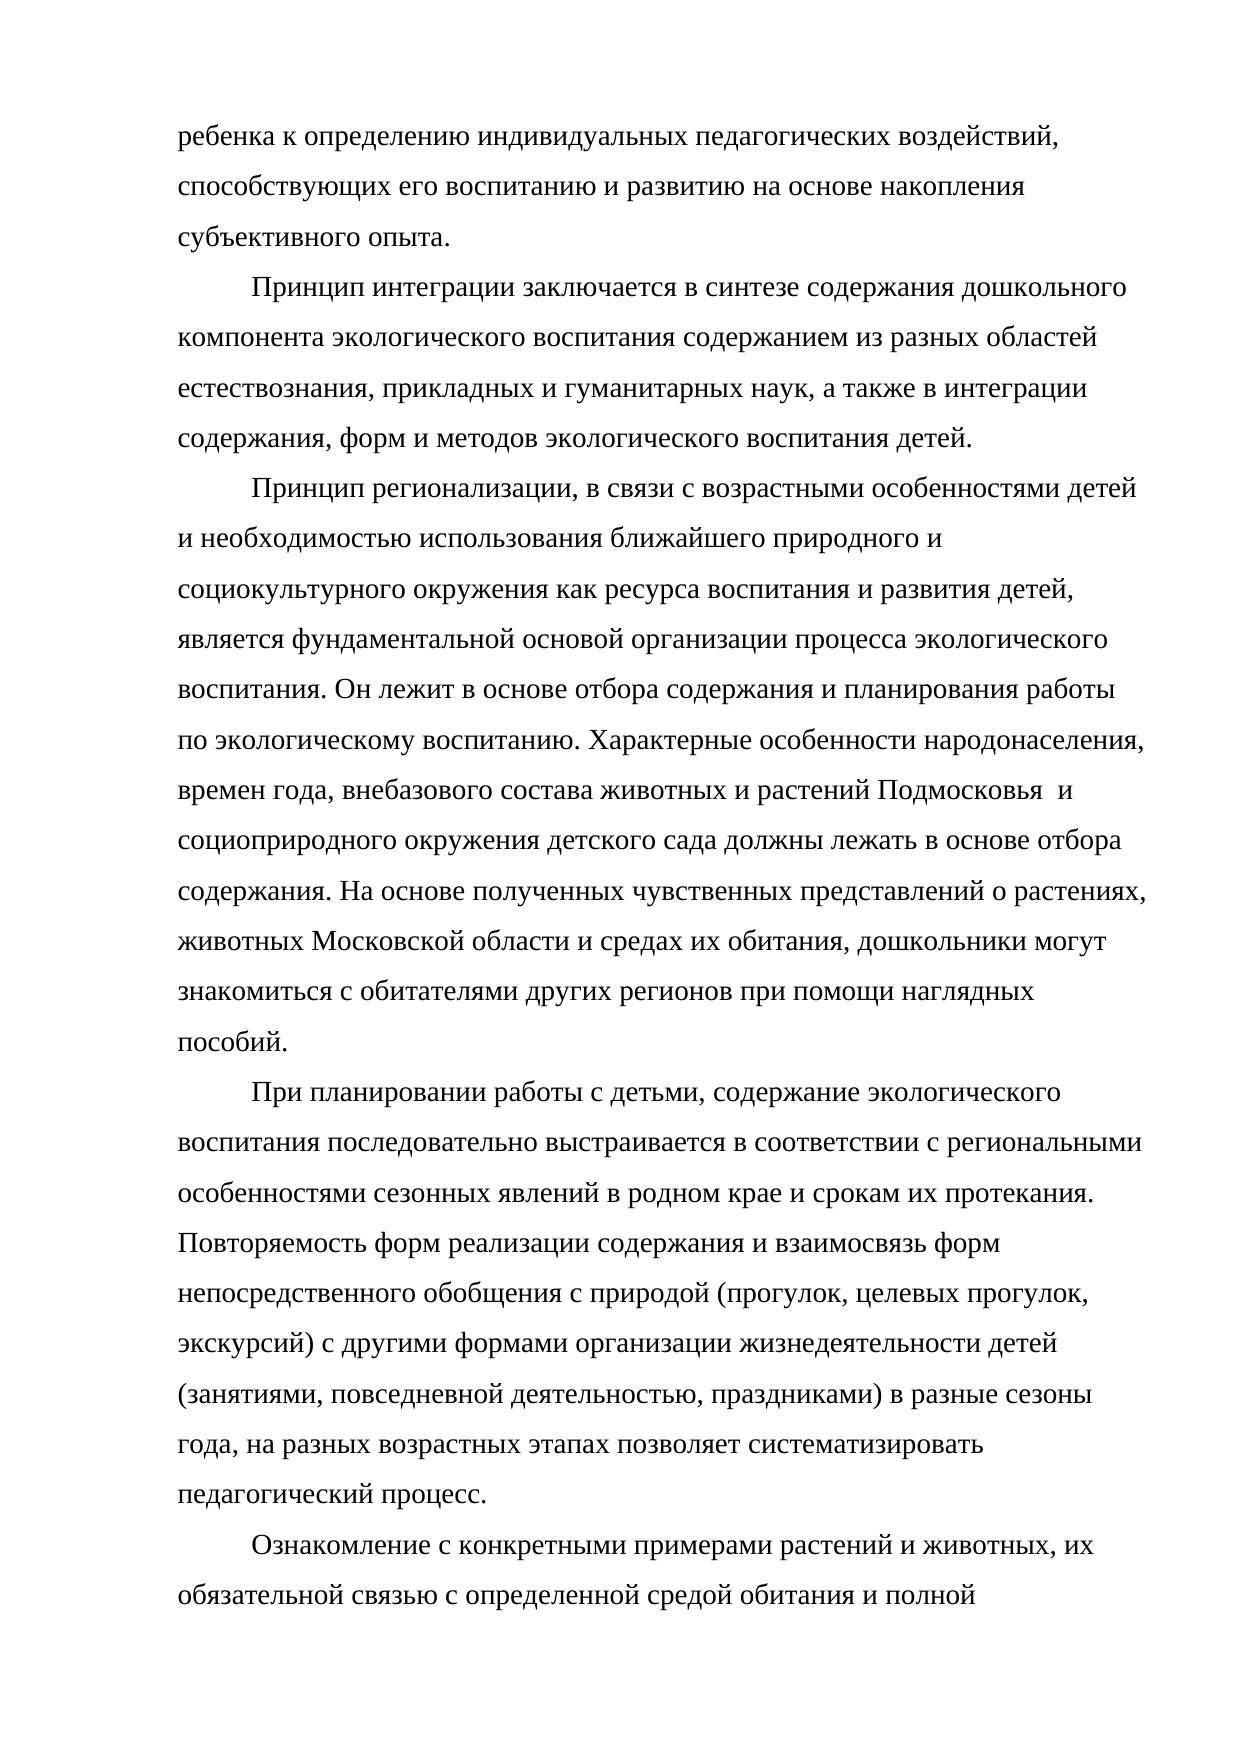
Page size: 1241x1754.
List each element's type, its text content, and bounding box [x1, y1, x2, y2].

text Принцип интеграции заключается в синтезе содержания дошкольного компонента экологического воспитания содержанием из разных областей естествознания, прикладных и гуманитарных наук, а также в интеграции содержания, форм и методов экологического воспитания детей. [177, 269, 1152, 453]
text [177, 118, 1152, 252]
text При планировании работы с детьми, содержание экологического воспитания последовательно выстраивается в соответствии с региональными особенностями сезонных явлений в родном крае и срокам их протекания. Повторяемость форм реализации содержания и взаимосвязь форм непосредственного обобщения с природой (прогулок, целевых прогулок, экскурсий) с другими формами организации жизнедеятельности детей (занятиями, повседневной деятельностью, праздниками) в разные сезоны года, на разных возрастных этапах позволяет систематизировать педагогический процесс. [177, 1074, 1152, 1510]
text Принцип регионализации, в связи с возрастными особенностями детей и необходимостью использования ближайшего природного и социокультурного окружения как ресурса воспитания и развития детей, является фундаментальной основой организации процесса экологического воспитания. Он лежит в основе отбора содержания и планирования работы по экологическому воспитанию. Характерные особенности народонаселения, времен года, внебазового состава животных и растений Подмосковья и социоприродного окружения детского сада должны лежать в основе отбора содержания. На основе полученных чувственных представлений о растениях, животных Московской области и средах их обитания, дошкольники могут знакомиться с обитателями других регионов при помощи наглядных пособий. [177, 470, 1152, 1057]
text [177, 1527, 1152, 1611]
